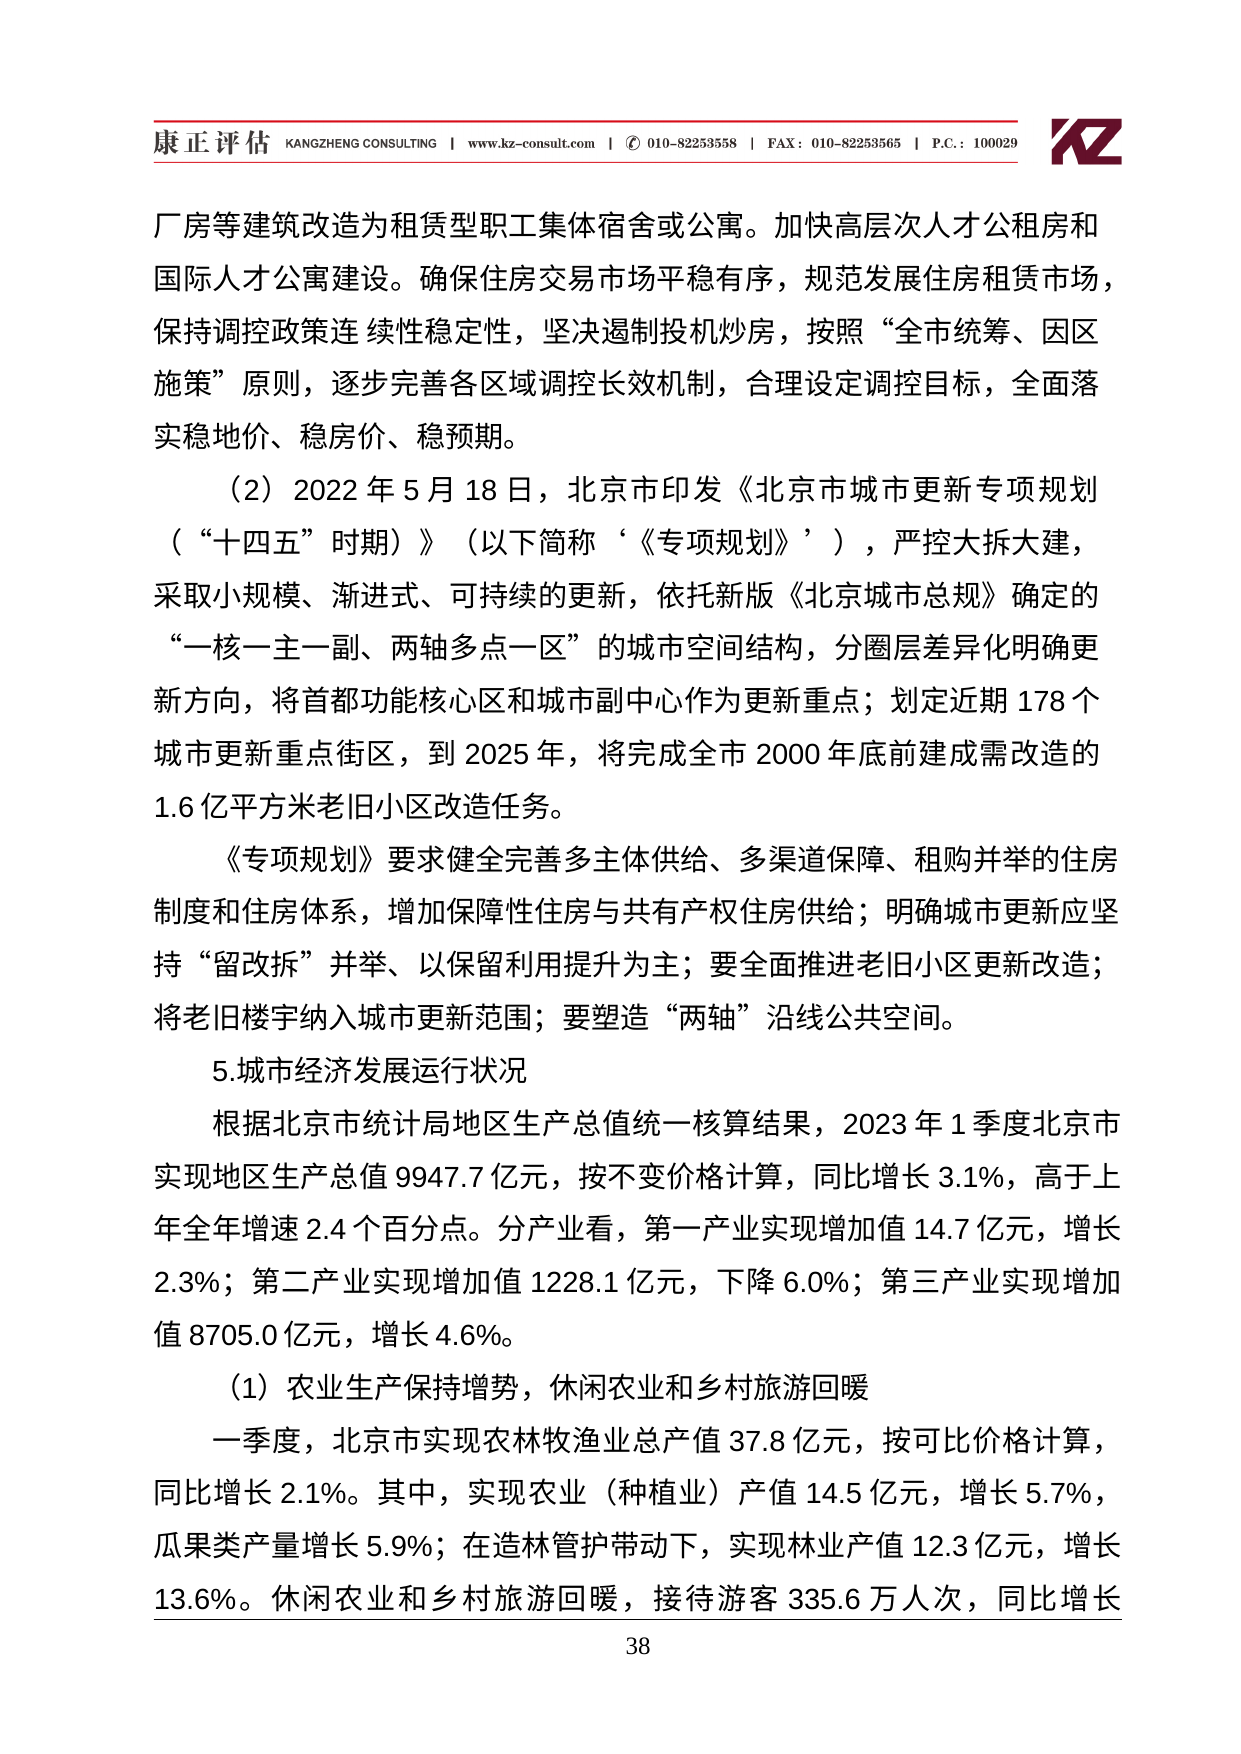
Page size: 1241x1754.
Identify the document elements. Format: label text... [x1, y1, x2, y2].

text 5.城市经济发展运行状况 [153, 1047, 1122, 1090]
text （2）2022年5月18日，北京市印发《北京市城市更新专项规划（“十四五”时期）》（以下简称‘《专项规划》’），严控大拆大建，采取小规模、渐进式、可持续的更新，依托新版《北京城市总规》确定的“一核一主一副、两轴多点一区”的城市空间结构，分圈层差异化明确更新方向，将首都功能核心区和城市副中心作为更新重点；划定近期178个城市更新重点街区，到2025年，将完成全市2000年底前建成需改造的1.6亿平方米老旧小区改造任务。 [153, 467, 1101, 826]
text 根据北京市统计局地区生产总值统一核算结果，2023年1季度北京市实现地区生产总值9947.7亿元，按不变价格计算，同比增长3.1%，高于上年全年增速2.4个百分点。分产业看，第一产业实现增加值14.7亿元，增长2.3%；第二产业实现增加值1228.1亿元，下降6.0%；第三产业实现增加值8705.0亿元，增长4.6%。 [153, 1100, 1122, 1354]
text 《专项规划》要求健全完善多主体供给、多渠道保障、租购并举的住房制度和住房体系，增加保障性住房与共有产权住房供给；明确城市更新应坚持“留改拆”并举、以保留利用提升为主；要全面推进老旧小区更新改造；将老旧楼宇纳入城市更新范围；要塑造“两轴”沿线公共空间。 [153, 836, 1122, 1037]
text （1）农业生产保持增势，休闲农业和乡村旅游回暖 [153, 1364, 1122, 1407]
picture [153, 118, 1122, 165]
